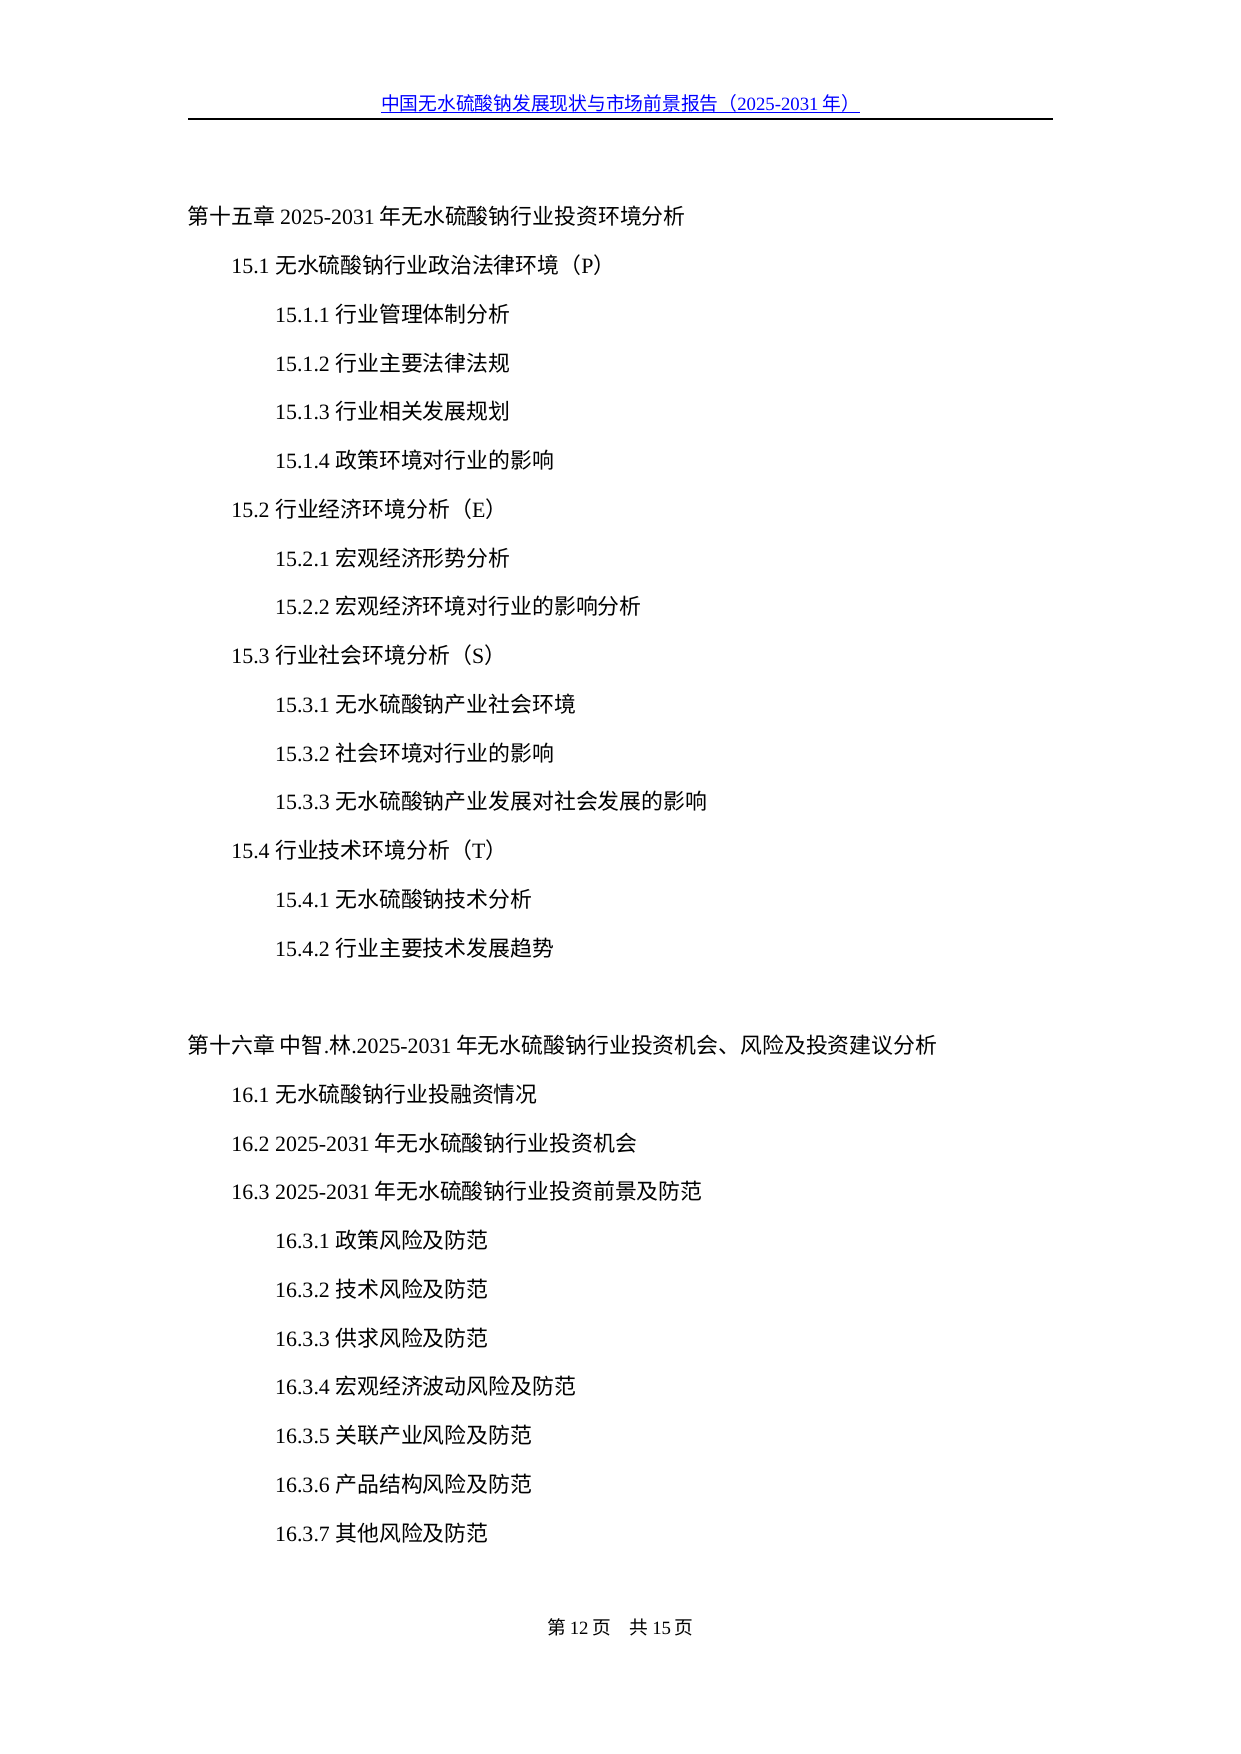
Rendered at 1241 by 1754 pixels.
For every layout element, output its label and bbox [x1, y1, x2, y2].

text [187, 150, 1053, 1548]
